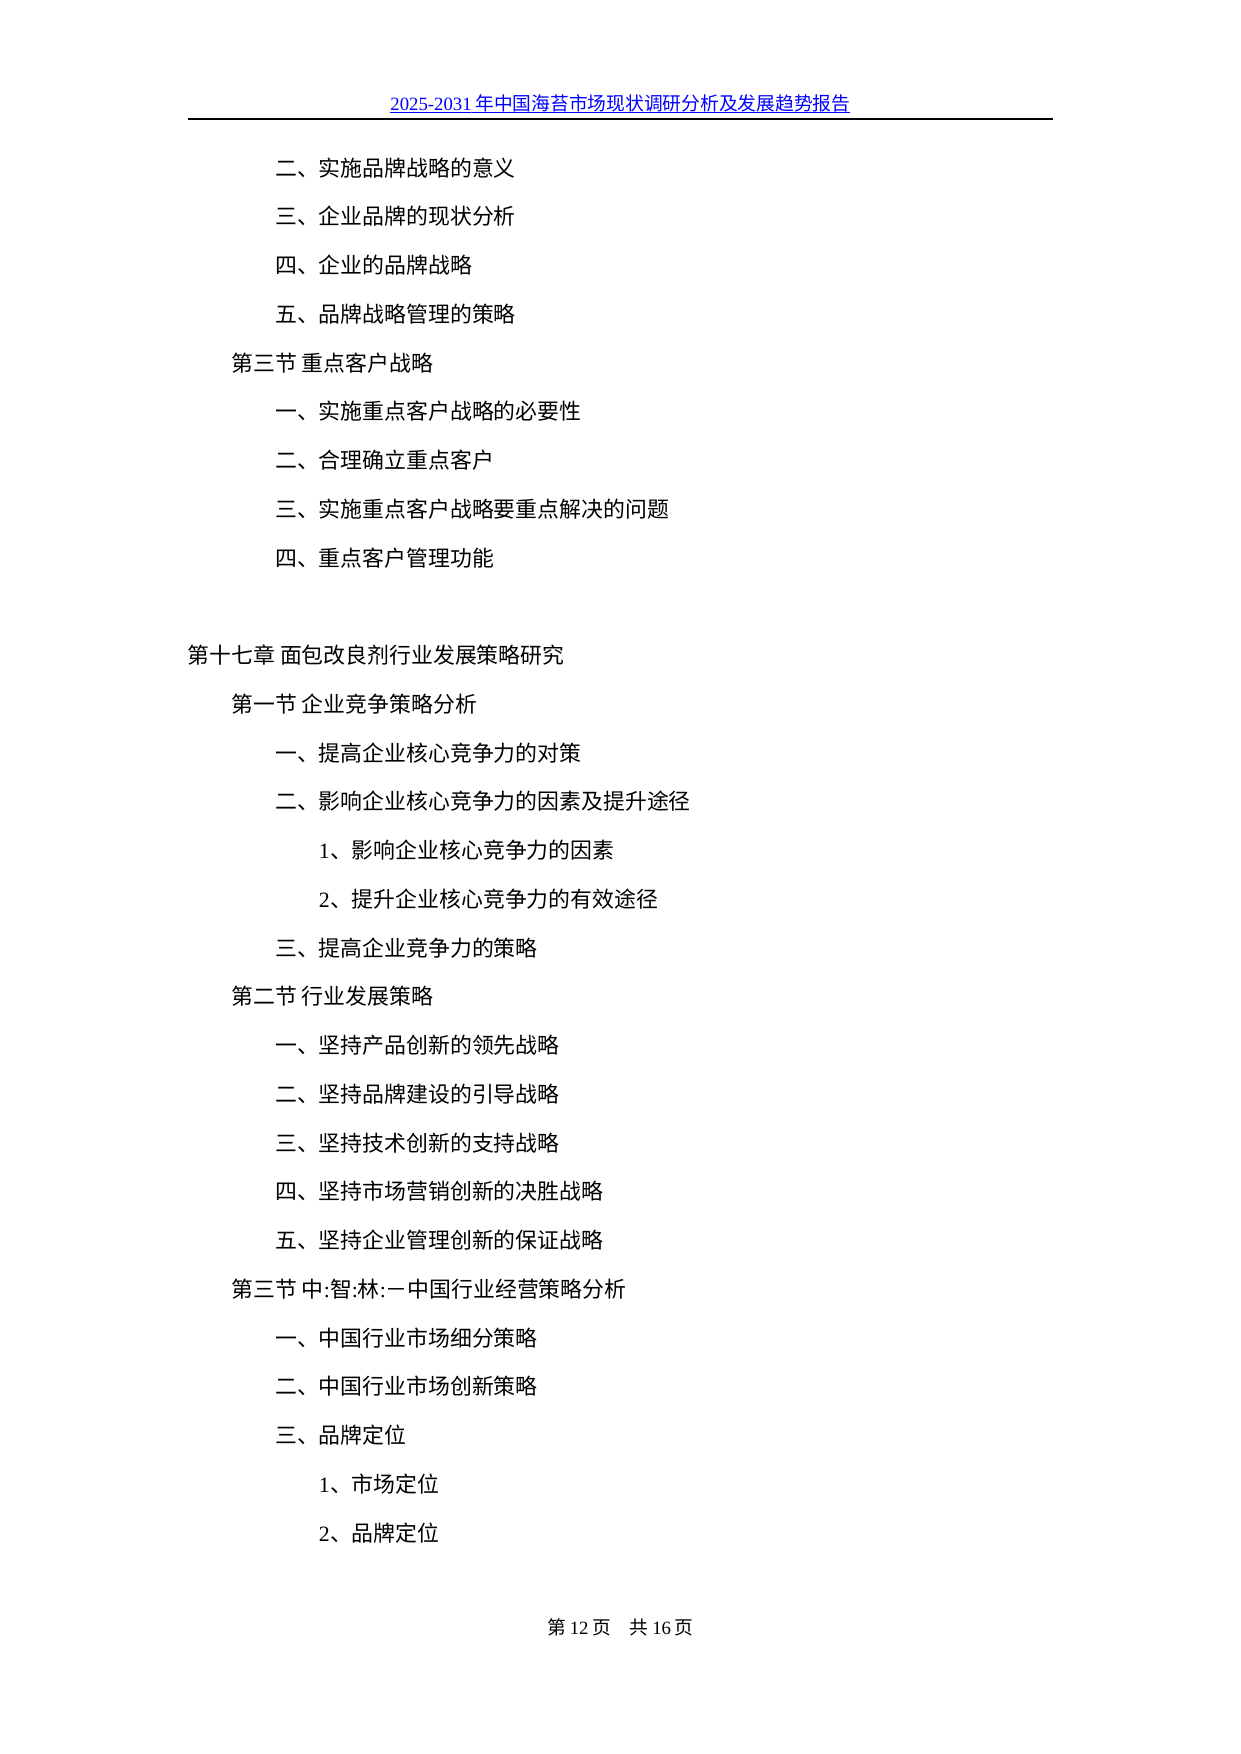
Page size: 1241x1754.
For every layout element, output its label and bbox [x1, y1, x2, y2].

text [187, 150, 1053, 1548]
